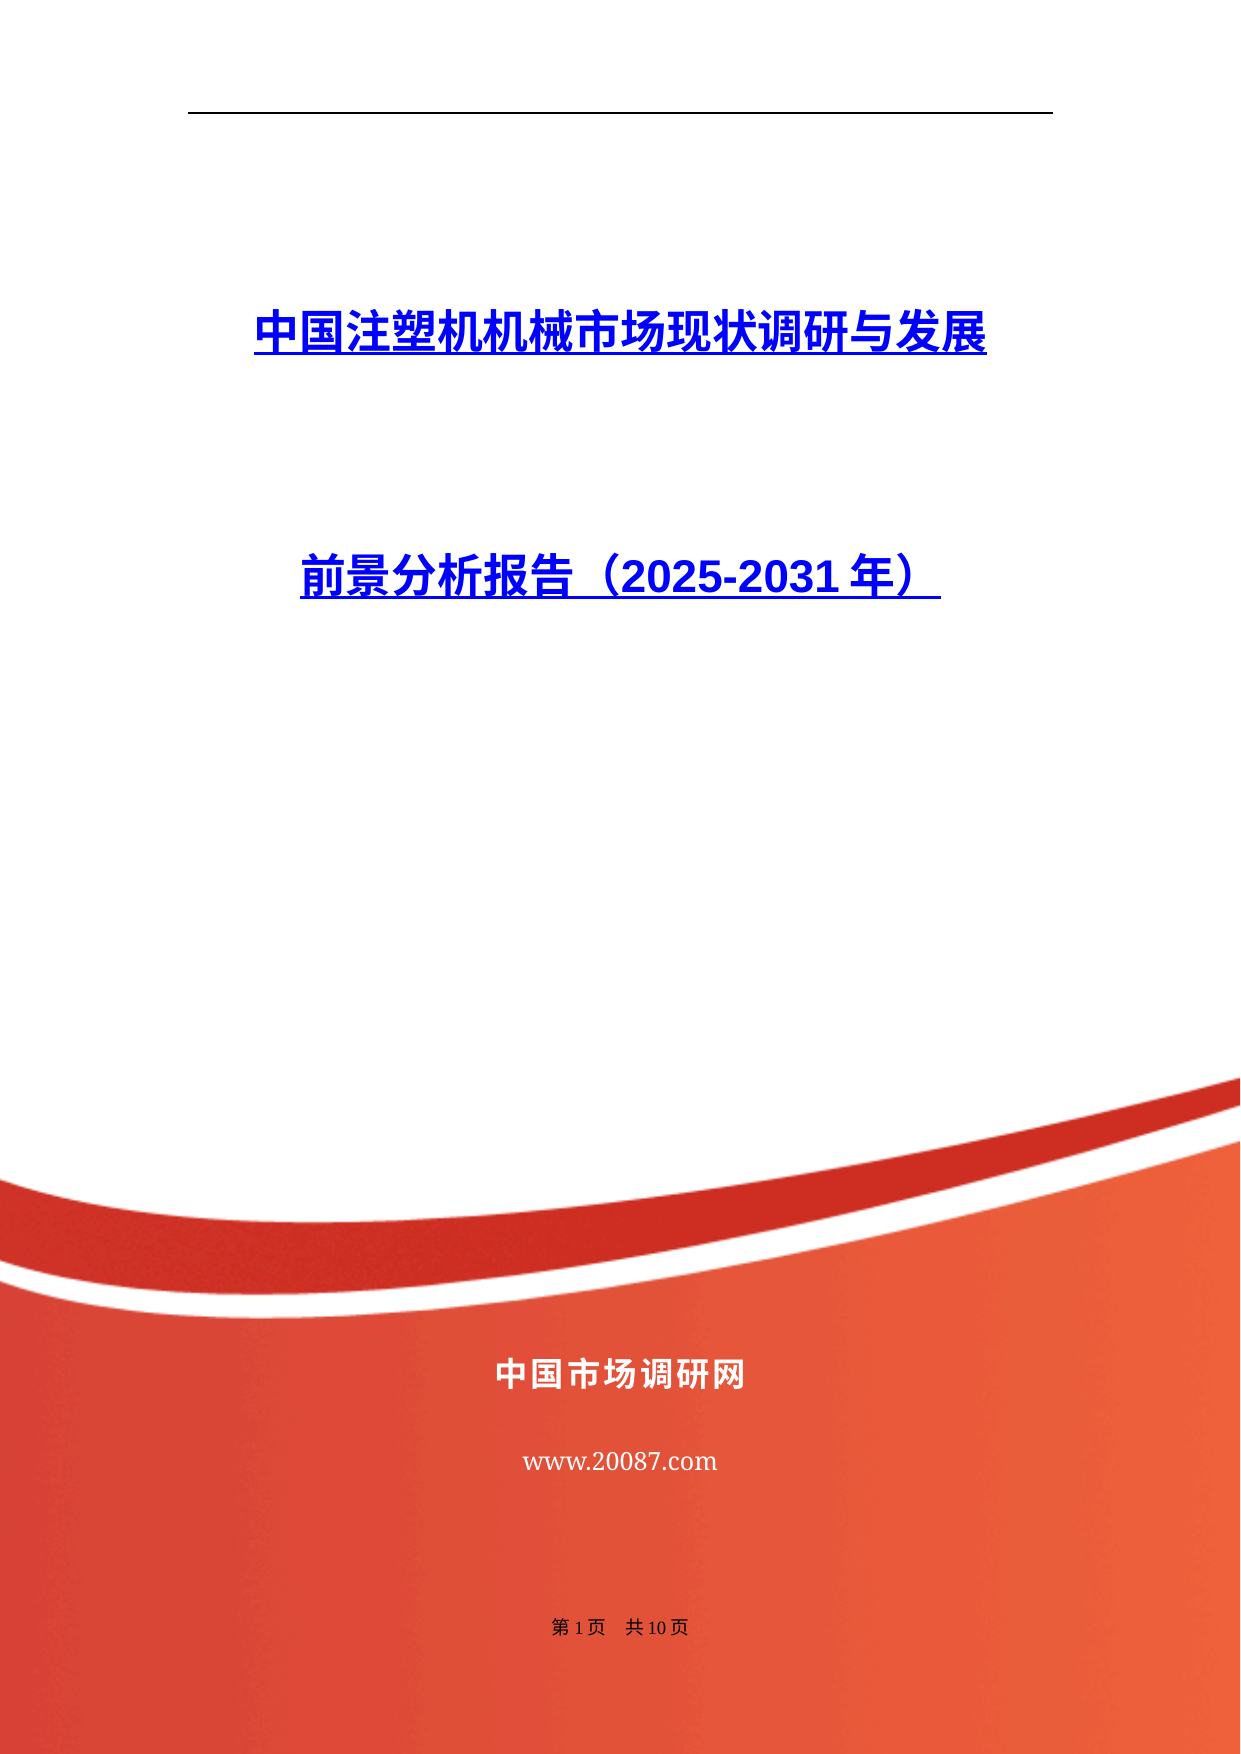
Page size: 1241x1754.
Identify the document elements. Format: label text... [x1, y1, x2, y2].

table_header 中国注塑机机械市场现状调研与发展前景分析报告（2025-2031年） [188, 207, 1053, 773]
subtitle 中国市场调研网 [187, 1339, 1053, 1404]
picture [0, 1006, 1241, 1754]
text www.20087.com [187, 1428, 1053, 1493]
